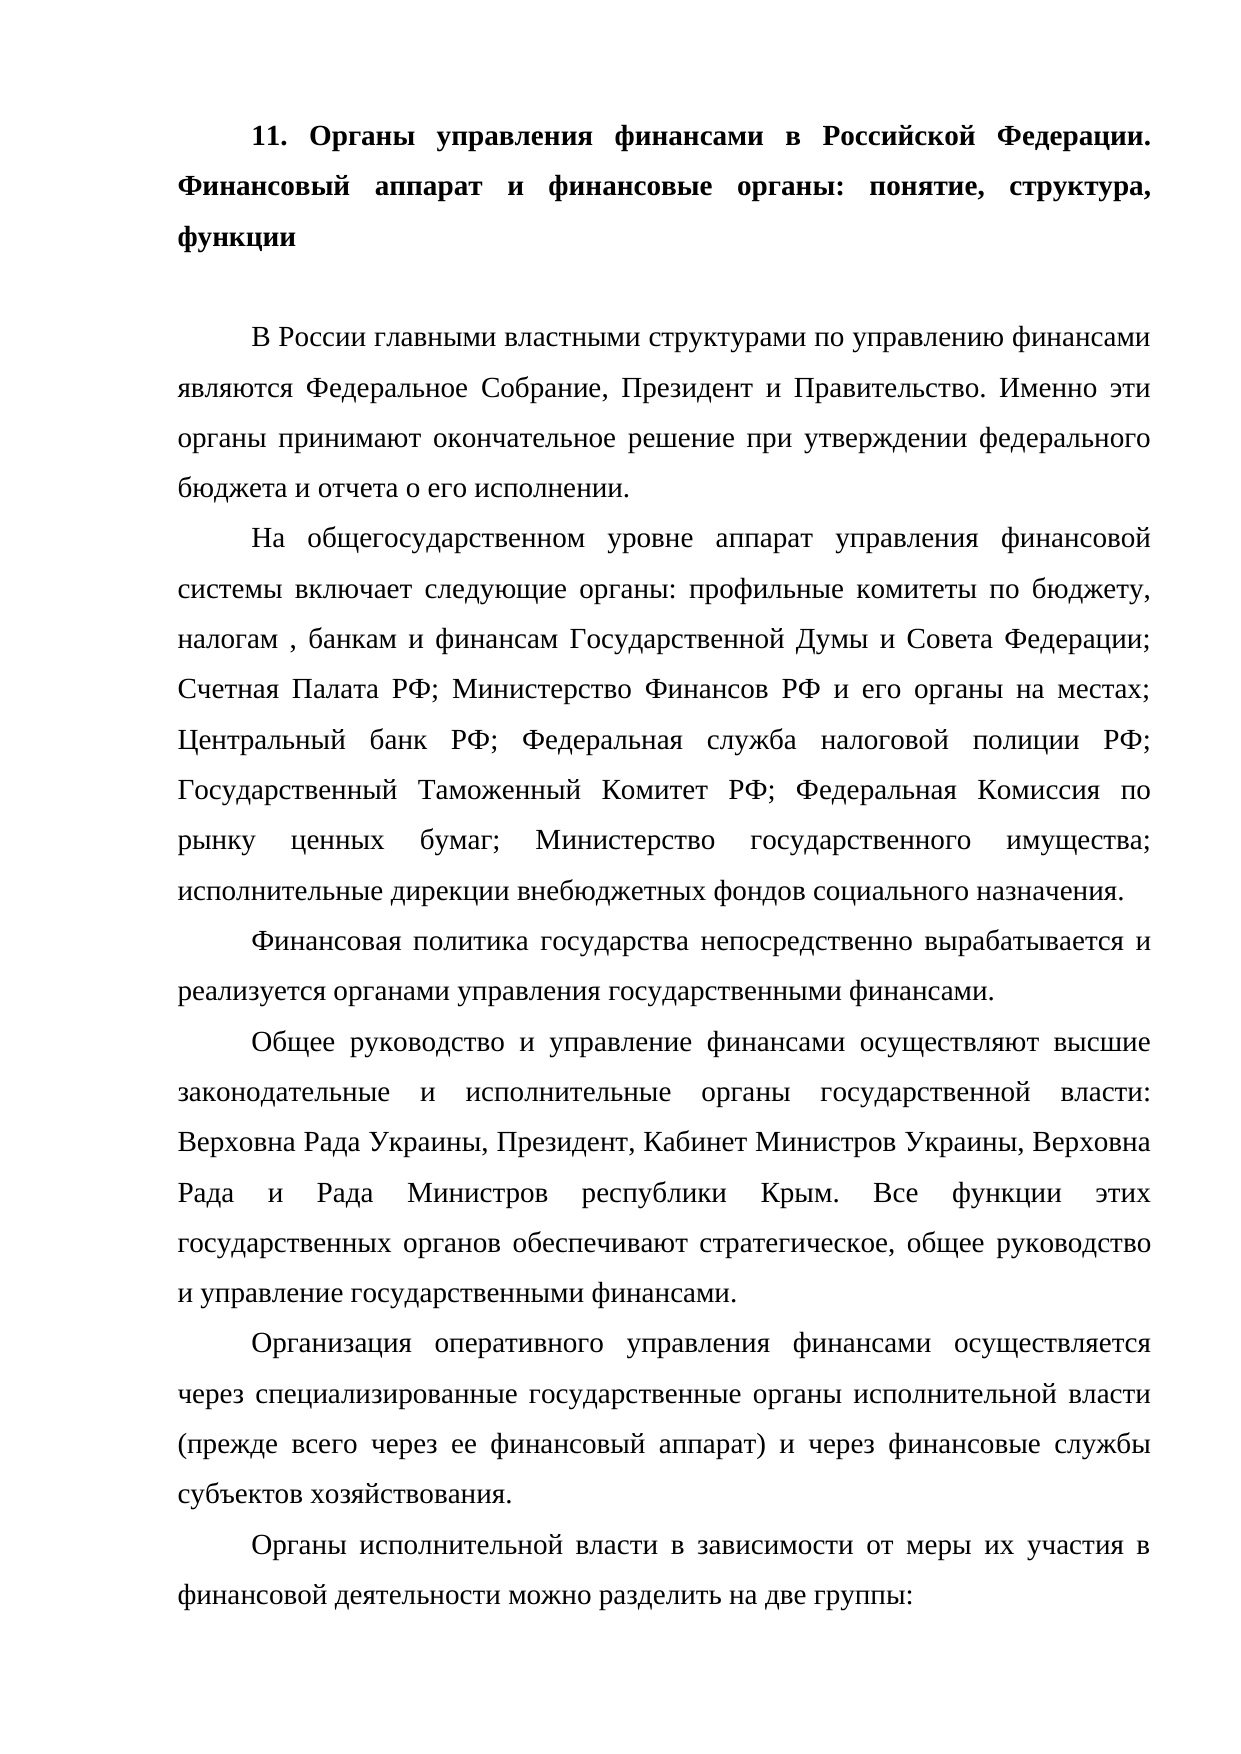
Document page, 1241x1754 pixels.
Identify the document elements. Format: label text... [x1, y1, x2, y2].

text На общегосударственном уровне аппарат управления финансовой системы включает следующие органы: профильные комитеты по бюджету, налогам , банкам и финансам Государственной Думы и Совета Федерации; Счетная Палата РФ; Министерство Финансов РФ и его органы на местах; Центральный банк РФ; Федеральная служба налоговой полиции РФ; Государственный Таможенный Комитет РФ; Федеральная Комиссия по рынку ценных бумаг; Министерство государственного имущества; исполнительные дирекции внебюджетных фондов социального назначения. [177, 521, 1152, 906]
text Организация оперативного управления финансами осуществляется через специализированные государственные органы исполнительной власти (прежде всего через ее финансовый аппарат) и через финансовые службы субъектов хозяйствования. [177, 1326, 1152, 1510]
text В России главными властными структурами по управлению финансами являются Федеральное Собрание, Президент и Правительство. Именно эти органы принимают окончательное решение при утверждении федерального бюджета и отчета о его исполнении. [177, 319, 1152, 504]
text Органы исполнительной власти в зависимости от меры их участия в финансовой деятельности можно разделить на две группы: [177, 1527, 1152, 1611]
text Финансовая политика государства непосредственно вырабатывается и реализуется органами управления государственными финансами. [177, 923, 1152, 1007]
text Общее руководство и управление финансами осуществляют высшие законодательные и исполнительные органы государственной власти: Верховна Рада Украины, Президент, Кабинет Министров Украины, Верховна Рада и Рада Министров республики Крым. Все функции этих государственных органов обеспечивают стратегическое, общее руководство и управление государственными финансами. [177, 1024, 1152, 1309]
text 11. Органы управления финансами в Российской Федерации. Финансовый аппарат и финансовые органы: понятие, структура, функции [177, 118, 1152, 252]
